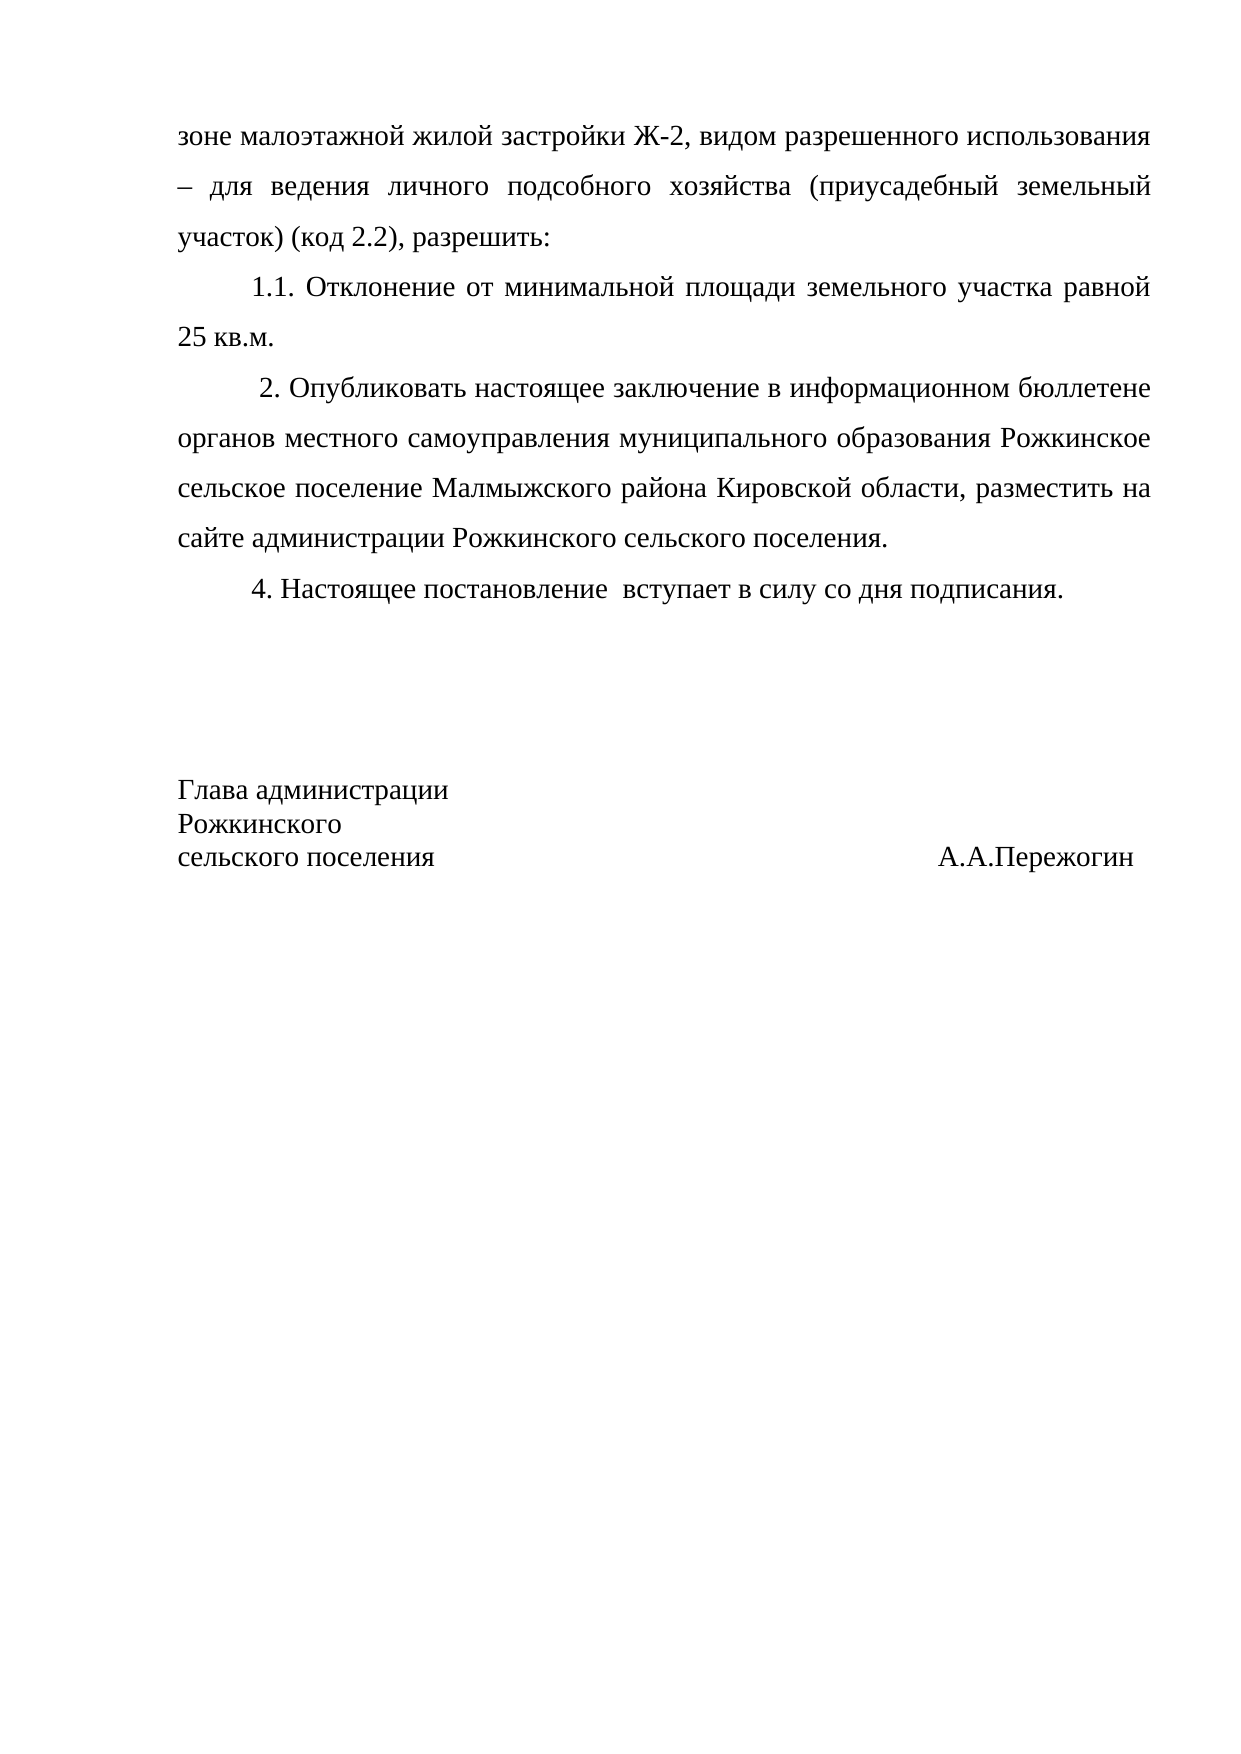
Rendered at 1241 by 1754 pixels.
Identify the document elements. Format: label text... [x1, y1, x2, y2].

text сельского поселения А.А.Пережогин [177, 839, 1152, 873]
text 4. Настоящее постановление вступает в силу со дня подписания. [177, 571, 1152, 604]
text 2. Опубликовать настоящее заключение в информационном бюллетене органов местного самоуправления муниципального образования Рожкинское сельское поселение Малмыжского района Кировской области, разместить на сайте администрации Рожкинского сельского поселения. [177, 370, 1152, 554]
text Глава администрации [177, 772, 1152, 806]
text Рожкинского [177, 806, 1152, 839]
text 1.1. Отклонение от минимальной площади земельного участка равной 25 кв.м. [177, 269, 1152, 353]
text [177, 118, 1152, 252]
